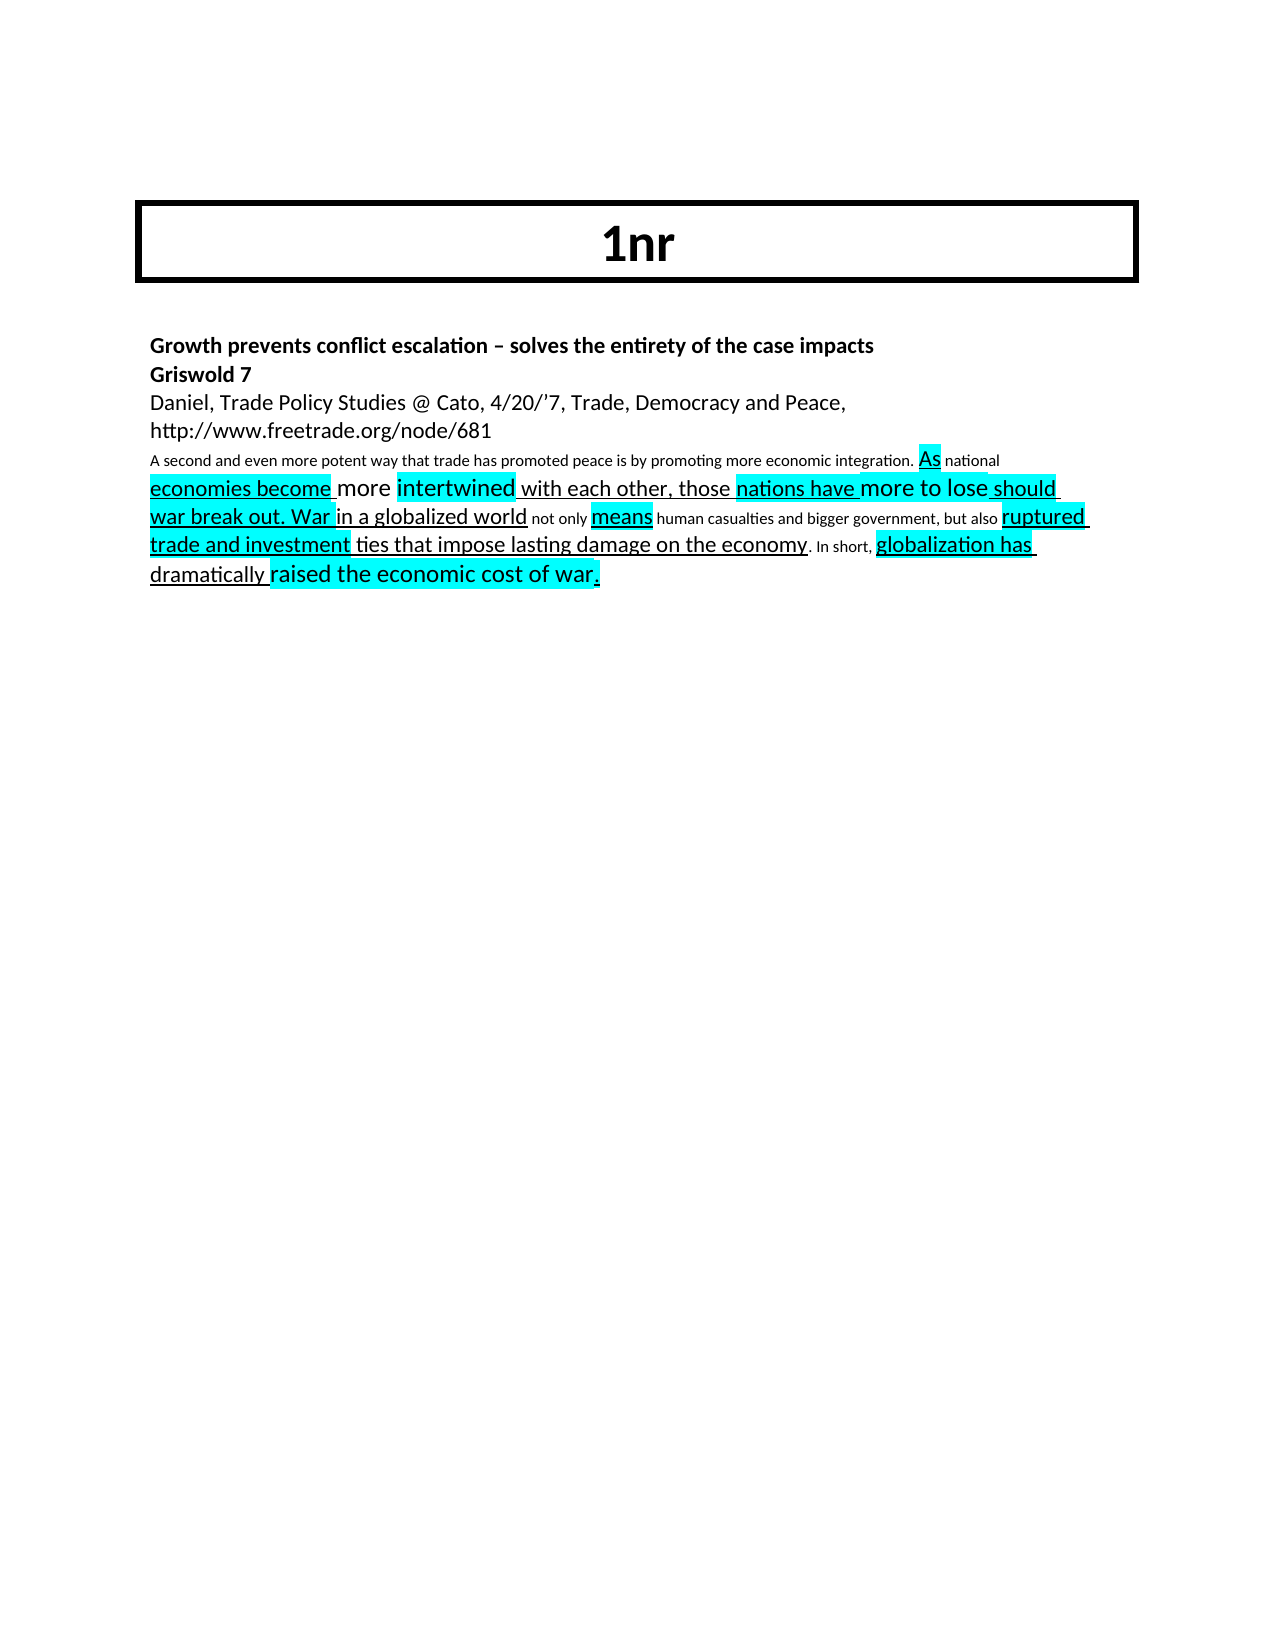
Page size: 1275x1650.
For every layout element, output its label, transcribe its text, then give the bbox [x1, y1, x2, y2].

subtitle 1nr [142, 206, 1133, 277]
text Griswold 7 [150, 360, 1125, 388]
text Daniel, Trade Policy Studies @ Cato, 4/20/’7, Trade, Democracy and Peace, http://www.freetrade.org/node/681 [150, 388, 1125, 444]
text A second and even more potent way that trade has promoted peace is by promoting more economic integration. As national economies become more intertwined with each other, those nations have more to lose should war break out. War in a globalized world not only means human casualties and bigger government, but also ruptured trade and investment ties that impose lasting damage on the economy. In short, globalization has dramatically raised the economic cost of war. [150, 444, 1095, 589]
subtitle Growth prevents conflict escalation – solves the entirety of the case impacts [150, 332, 1125, 360]
